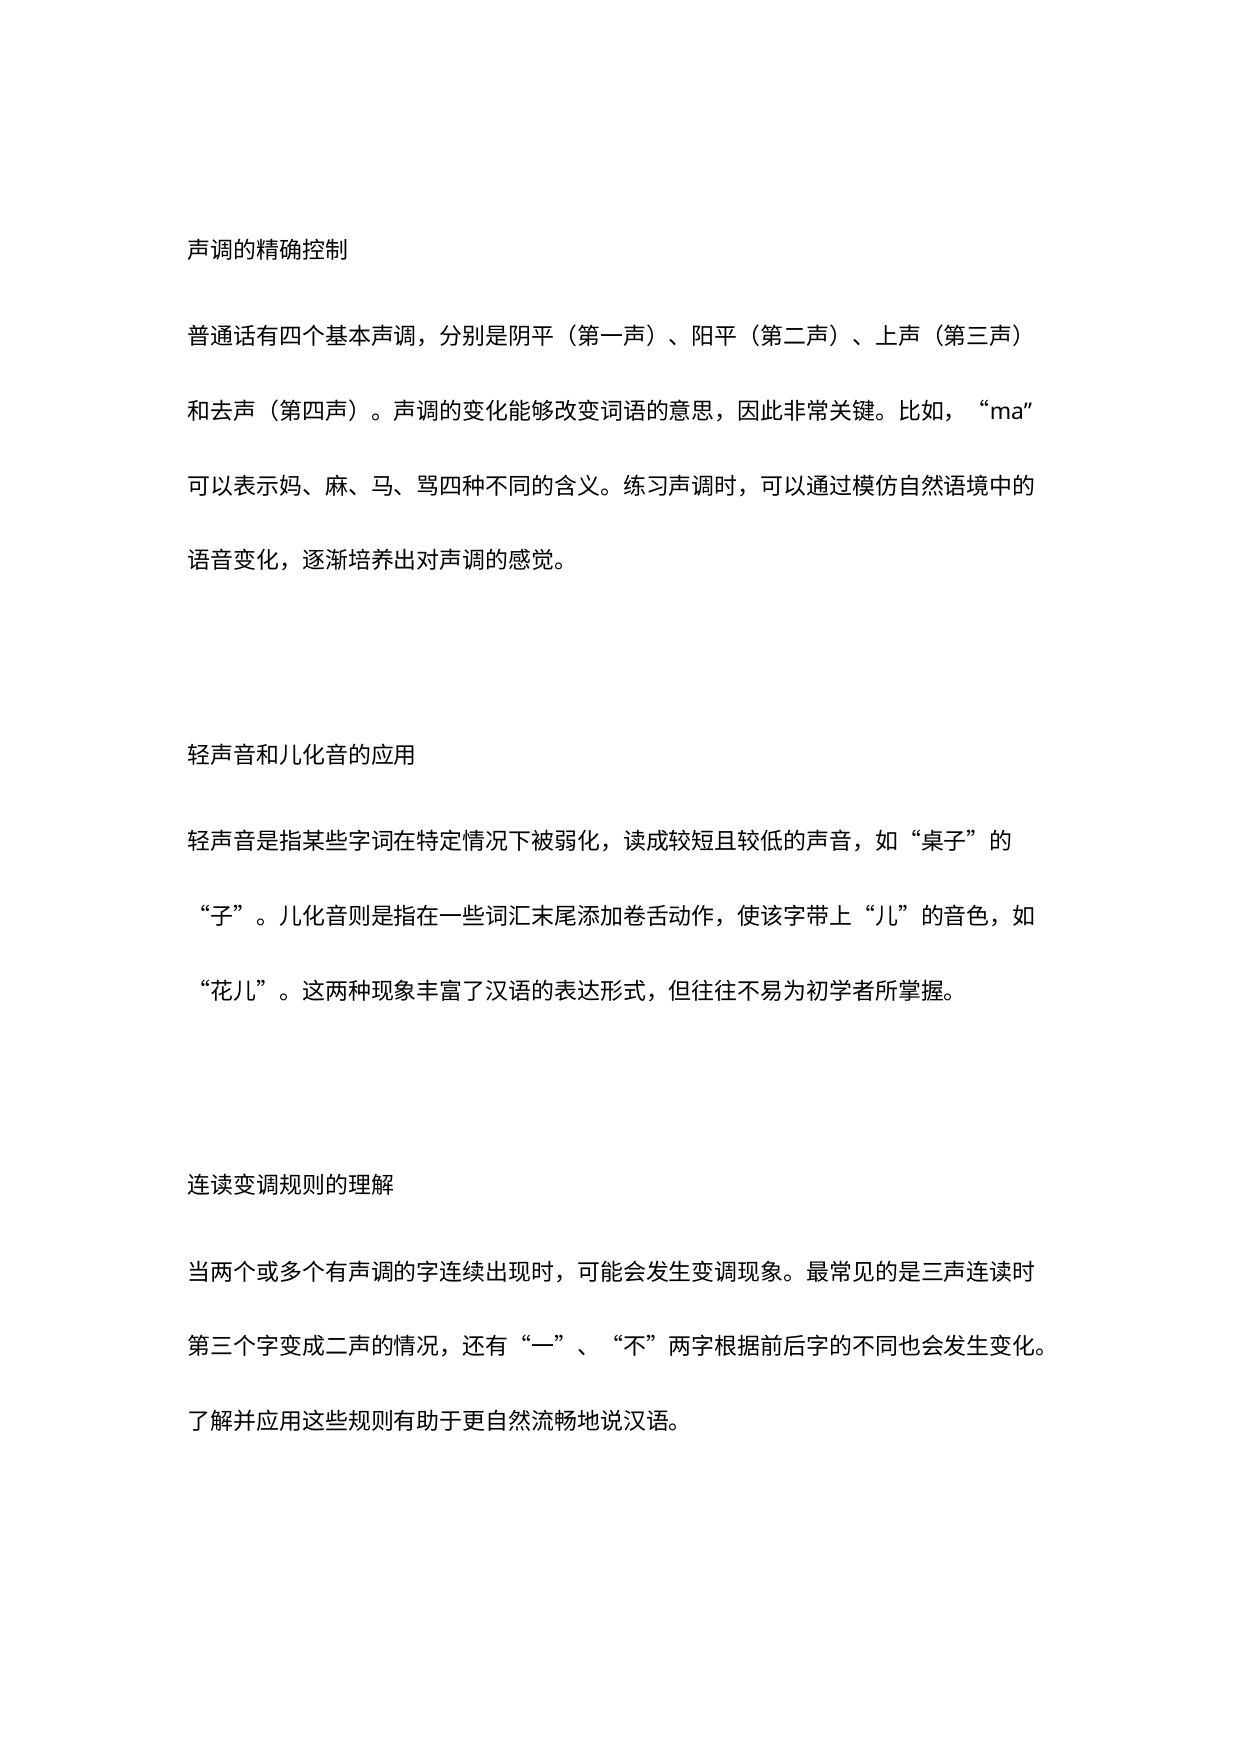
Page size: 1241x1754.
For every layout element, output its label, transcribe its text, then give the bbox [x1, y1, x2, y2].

text 当两个或多个有声调的字连续出现时，可能会发生变调现象。最常见的是三声连读时第三个字变成二声的情况，还有“一”、“不”两字根据前后字的不同也会发生变化。了解并应用这些规则有助于更自然流畅地说汉语。 [187, 1237, 1053, 1452]
text 普通话有四个基本声调，分别是阴平（第一声）、阳平（第二声）、上声（第三声）和去声（第四声）。声调的变化能够改变词语的意思，因此非常关键。比如，“ma”可以表示妈、麻、马、骂四种不同的含义。练习声调时，可以通过模仿自然语境中的语音变化，逐渐培养出对声调的感觉。 [187, 302, 1053, 591]
text 连读变调规则的理解 [187, 1151, 1053, 1216]
text 声调的精确控制 [187, 216, 1053, 281]
text 轻声音和儿化音的应用 [187, 721, 1053, 786]
text 轻声音是指某些字词在特定情况下被弱化，读成较短且较低的声音，如“桌子”的“子”。儿化音则是指在一些词汇末尾添加卷舌动作，使该字带上“儿”的音色，如“花儿”。这两种现象丰富了汉语的表达形式，但往往不易为初学者所掌握。 [187, 807, 1053, 1022]
